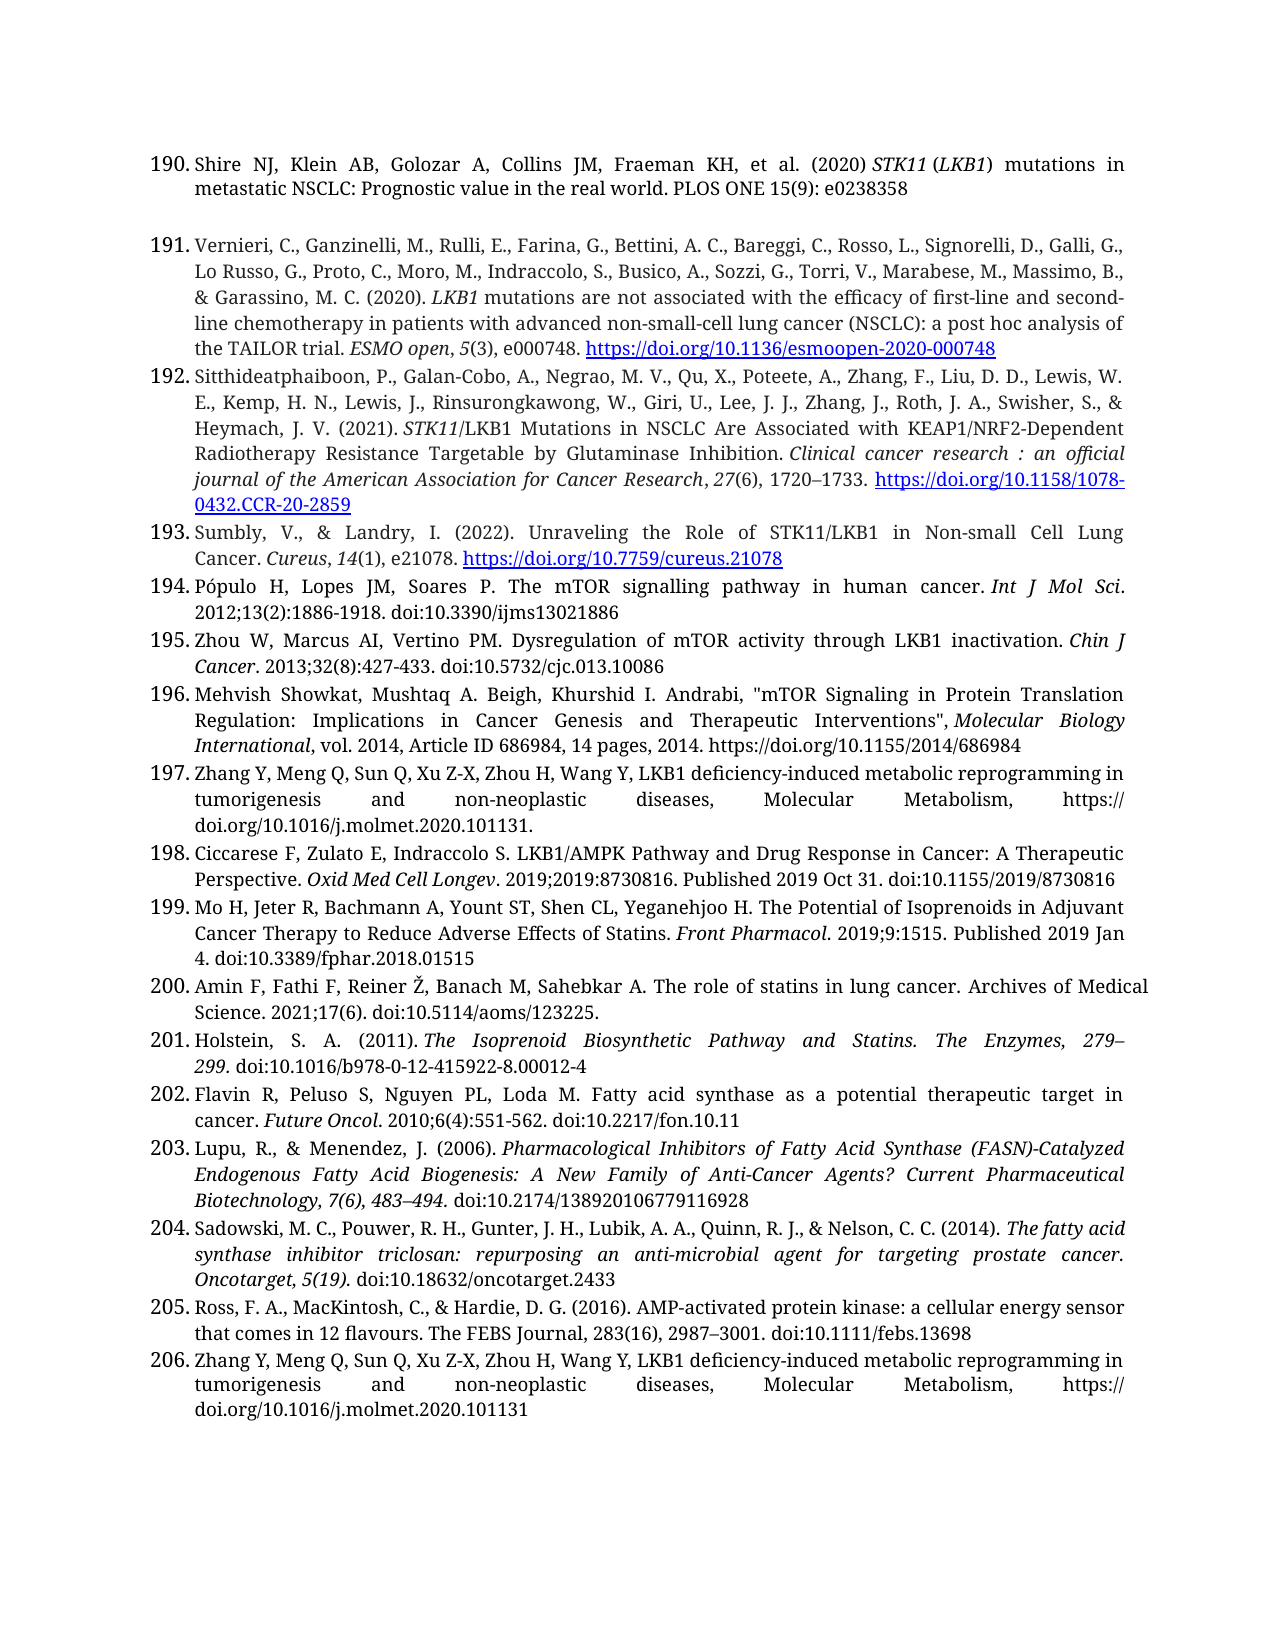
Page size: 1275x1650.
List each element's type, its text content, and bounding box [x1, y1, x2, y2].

list Mo H, Jeter R, Bachmann A, Yount ST, Shen CL, Yeganehjoo H. The Potential of Isoprenoids in Adjuvant Cancer Therapy to Reduce Adverse Effects of Statins. Front Pharmacol. 2019;9:1515. Published 2019 Jan 4. doi:10.3389/fphar.2018.01515 [150, 1191, 1125, 1271]
list Zhou W, Marcus AI, Vertino PM. Dysregulation of mTOR activity through LKB1 inactivation. Chin J Cancer. 2013;32(8):427-433. doi:10.5732/cjc.013.10086 [150, 924, 1125, 978]
list Marcus AI, Zhou W. LKB1 regulated pathways in lung cancer invasion and metastasis. J Thorac Oncol. 2010;5(12):1883-1886. [150, 204, 1125, 258]
list Flavin R, Peluso S, Nguyen PL, Loda M. Fatty acid synthase as a potential therapeutic target in cancer. Future Oncol. 2010;6(4):551-562. doi:10.2217/fon.10.11 [150, 1379, 1125, 1433]
list Amin F, Fathi F, Reiner Ž, Banach M, Sahebkar A. The role of statins in lung cancer. Archives of Medical Science. 2021;17(6). doi:10.5114/aoms/123225. [150, 1271, 1148, 1325]
list Pópulo H, Lopes JM, Soares P. The mTOR signalling pathway in human cancer. Int J Mol Sci. 2012;13(2):1886-1918. doi:10.3390/ijms13021886 [150, 871, 1125, 924]
list Holstein, S. A. (2011). The Isoprenoid Biosynthetic Pathway and Statins. The Enzymes, 279–299. doi:10.1016/b978-0-12-415922-8.00012-4 [150, 1325, 1125, 1379]
list Veleva-Rotse, B.O., Smart, J.L., Baas, A.F. et al. STRAD pseudokinases regulate axogenesis and LKB1 stability. Neural Dev 9, 5 (2014). [150, 150, 1125, 204]
list Shire NJ, Klein AB, Golozar A, Collins JM, Fraeman KH, et al. (2020) STK11 (LKB1) mutations in metastatic NSCLC: Prognostic value in the real world. PLOS ONE 15(9): e0238358 [150, 391, 1125, 443]
list Mehvish Showkat, Mushtaq A. Beigh, Khurshid I. Andrabi, "mTOR Signaling in Protein Translation Regulation: Implications in Cancer Genesis and Therapeutic Interventions", Molecular Biology International, vol. 2014, Article ID 686984, 14 pages, 2014. https://doi.org/10.1155/2014/686984 [150, 978, 1125, 1058]
list Ciccarese F, Zulato E, Indraccolo S. LKB1/AMPK Pathway and Drug Response in Cancer: A Therapeutic Perspective. Oxid Med Cell Longev. 2019;2019:8730816. Published 2019 Oct 31. doi:10.1155/2019/8730816 [150, 1137, 1125, 1191]
list Sumbly, V., & Landry, I. (2022). Unraveling the Role of STK11/LKB1 in Non-small Cell Lung Cancer. Cureus, 14(1), e21078. https://doi.org/10.7759/cureus.21078 [150, 817, 1125, 871]
list Sitthideatphaiboon, P., Galan-Cobo, A., Negrao, M. V., Qu, X., Poteete, A., Zhang, F., Liu, D. D., Lewis, W. E., Kemp, H. N., Lewis, J., Rinsurongkawong, W., Giri, U., Lee, J. J., Zhang, J., Roth, J. A., Swisher, S., & Heymach, J. V. (2021). STK11/LKB1 Mutations in NSCLC Are Associated with KEAP1/NRF2-Dependent Radiotherapy Resistance Targetable by Glutaminase Inhibition. Clinical cancer research : an official journal of the American Association for Cancer Research, 27(6), 1720–1733. https://doi.org/10.1158/1078-0432.CCR-20-2859 [150, 631, 1125, 787]
list Sun Z, Jiang Q, Li J, Guo J. The potent roles of salt-inducible kinases (SIKs) in metabolic homeostasis and tumorigenesis. Signal Transduct Target Ther. 2020 Aug 12;5(1):150. doi: 10.1038/s41392-020-00265-w. PMID: 32788639; PMCID: PMC7423983. [150, 312, 1125, 391]
list Nakada D, Saunders TL, Morrison SJ. Lkb1 regulates cell cycle and energy metabolism in haematopoietic stem cells. Nature. 2010;468(7324):653-658. [150, 258, 1125, 312]
list Zhang Y, Meng Q, Sun Q, Xu Z-X, Zhou H, Wang Y, LKB1 deficiency-induced metabolic reprogramming in tumorigenesis and non-neoplastic diseases, Molecular Metabolism, https:// doi.org/10.1016/j.molmet.2020.101131. [150, 1058, 1125, 1137]
list Vernieri, C., Ganzinelli, M., Rulli, E., Farina, G., Bettini, A. C., Bareggi, C., Rosso, L., Signorelli, D., Galli, G., Lo Russo, G., Proto, C., Moro, M., Indraccolo, S., Busico, A., Sozzi, G., Torri, V., Marabese, M., Massimo, B., & Garassino, M. C. (2020). LKB1 mutations are not associated with the efficacy of first-line and second-line chemotherapy in patients with advanced non-small-cell lung cancer (NSCLC): a post hoc analysis of the TAILOR trial. ESMO open, 5(3), e000748. https://doi.org/10.1136/esmoopen-2020-000748 [150, 472, 1125, 602]
